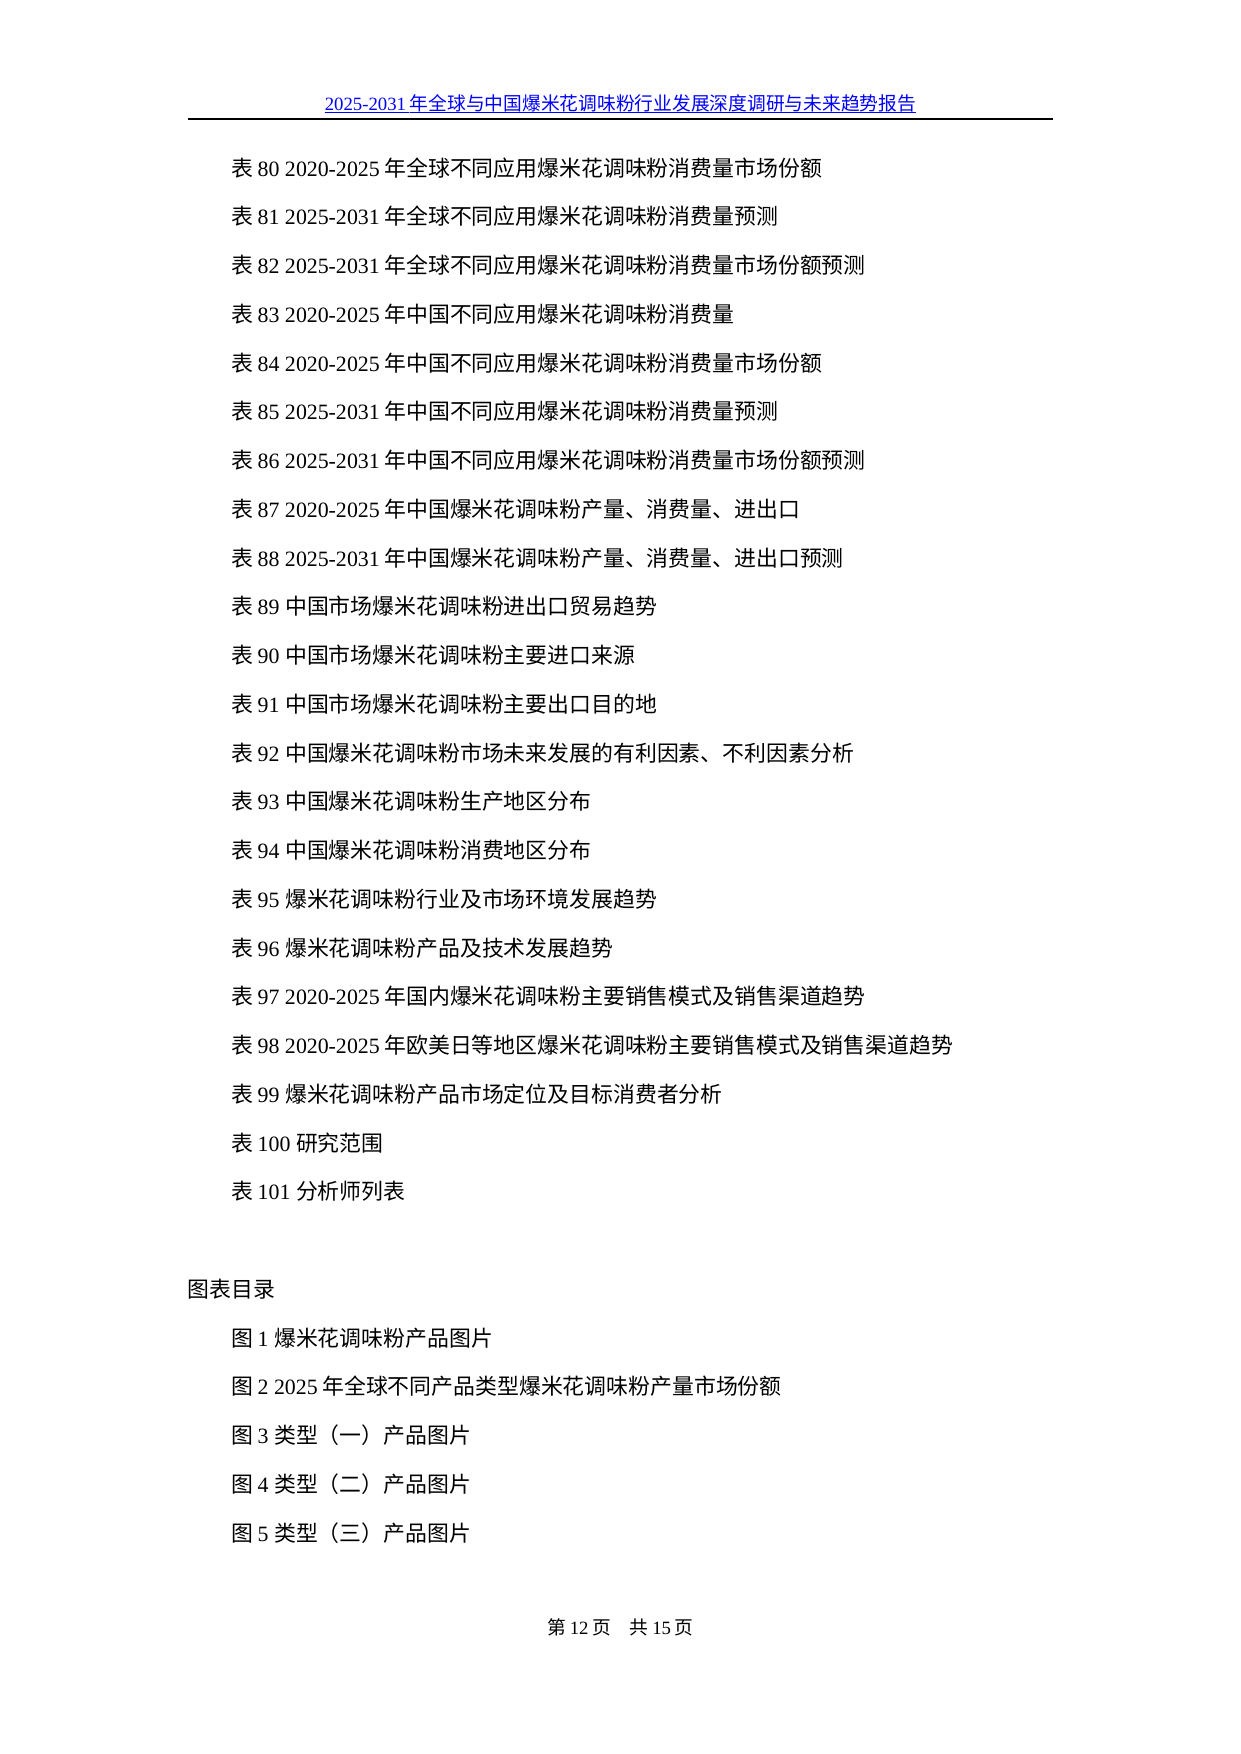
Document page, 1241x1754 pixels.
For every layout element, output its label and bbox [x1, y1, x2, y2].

text [187, 150, 1053, 1548]
